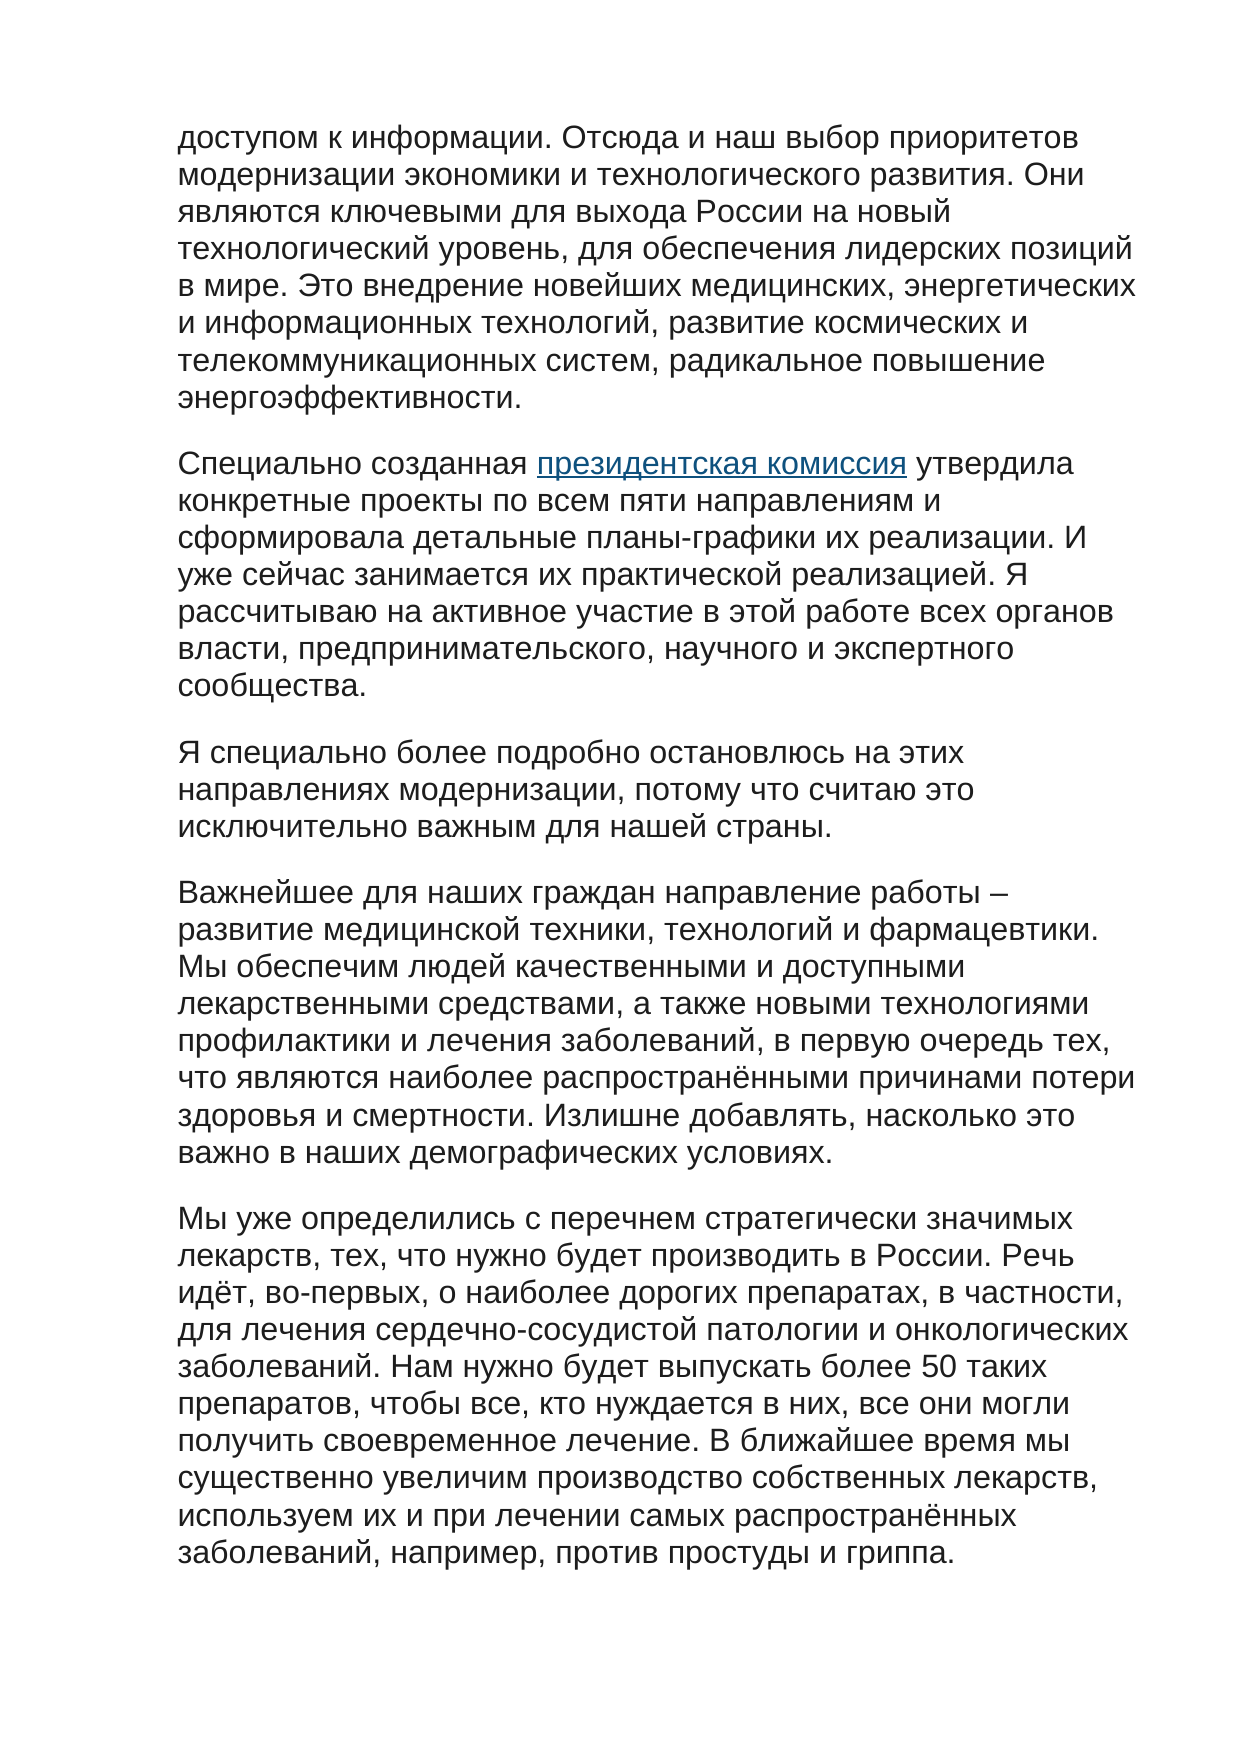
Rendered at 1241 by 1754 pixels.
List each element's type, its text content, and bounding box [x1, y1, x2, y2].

text Я специально более подробно остановлюсь на этих направлениях модернизации, потому что считаю это исключительно важным для нашей страны. [177, 733, 1152, 844]
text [177, 118, 1152, 415]
text Специально созданная президентская комиссия утвердила конкретные проекты по всем пяти направлениям и сформировала детальные планы-графики их реализации. И уже сейчас занимается их практической реализацией. Я рассчитываю на активное участие в этой работе всех органов власти, предпринимательского, научного и экспертного сообщества. [177, 444, 1152, 703]
text Мы уже определились с перечнем стратегически значимых лекарств, тех, что нужно будет производить в России. Речь идёт, во-первых, о наиболее дорогих препаратах, в частности, для лечения сердечно-сосудистой патологии и онкологических заболеваний. Нам нужно будет выпускать более 50 таких препаратов, чтобы все, кто нуждается в них, все они могли получить своевременное лечение. В ближайшее время мы существенно увеличим производство собственных лекарств, используем их и при лечении самых распространённых заболеваний, например, против простуды и гриппа. [177, 1199, 1152, 1570]
text Важнейшее для наших граждан направление работы – развитие медицинской техники, технологий и фармацевтики. Мы обеспечим людей качественными и доступными лекарственными средствами, а также новыми технологиями профилактики и лечения заболеваний, в первую очередь тех, что являются наиболее распространёнными причинами потери здоровья и смертности. Излишне добавлять, насколько это важно в наших демографических условиях. [177, 873, 1152, 1170]
